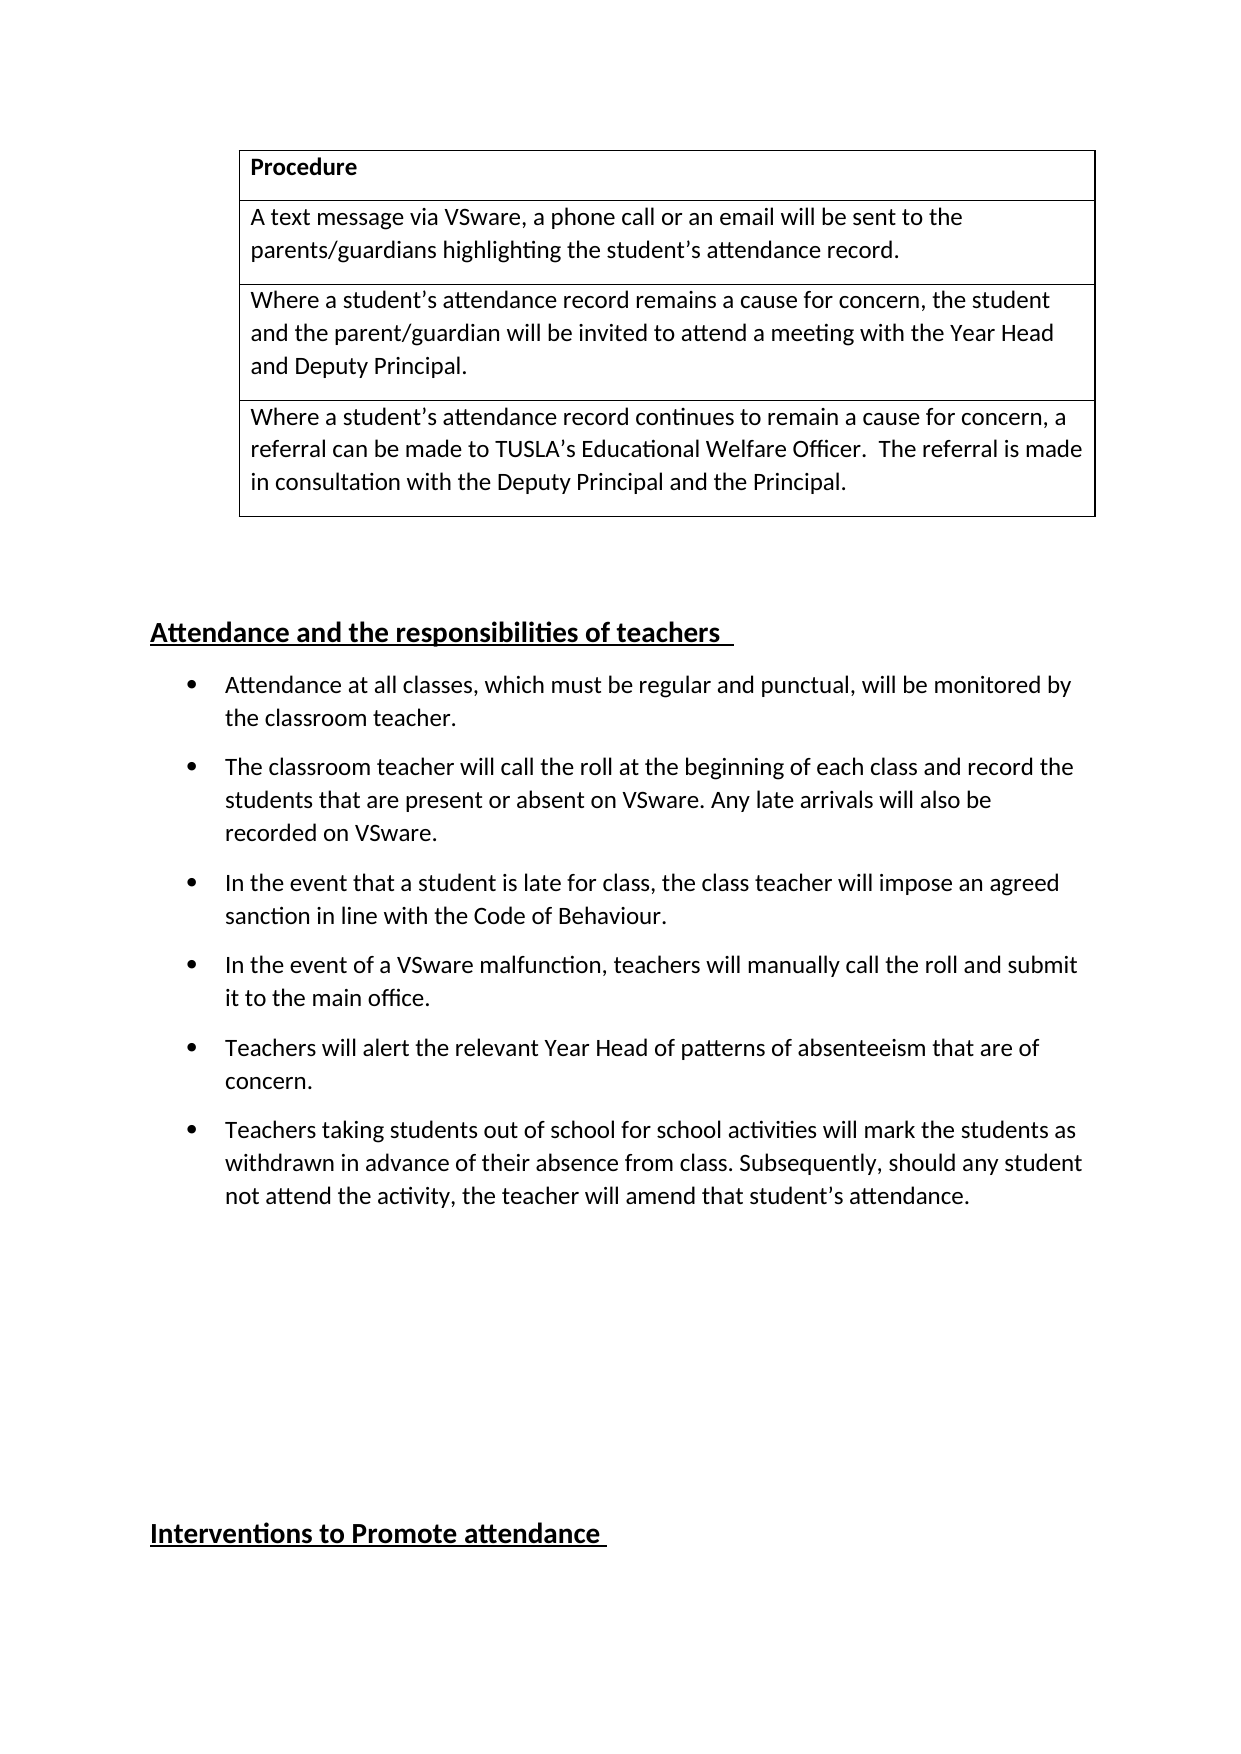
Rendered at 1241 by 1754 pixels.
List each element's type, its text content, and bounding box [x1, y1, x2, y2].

list The classroom teacher will call the roll at the beginning of each class and record the students that are present or absent on VSware. Any late arrivals will also be recorded on VSware. [187, 752, 1090, 848]
table_cell Where a student’s attendance record continues to remain a cause for concern, a referral can be made to TUSLA’s Educational Welfare Officer. The referral is made in consultation with the Deputy Principal and the Principal. [240, 401, 1094, 516]
table_cell A text message via VSware, a phone call or an email will be sent to the parents/guardians highlighting the student’s attendance record. [240, 201, 1094, 283]
list In the event that a student is late for class, the class teacher will impose an agreed sanction in line with the Code of Behaviour. [187, 867, 1090, 930]
text Attendance and the responsibilities of teachers [150, 614, 1090, 649]
list Attendance at all classes, which must be regular and punctual, will be monitored by the classroom teacher. [187, 669, 1090, 732]
list In the event of a VSware malfunction, teachers will manually call the roll and submit it to the main office. [187, 949, 1090, 1013]
list Teachers will alert the relevant Year Head of patterns of absenteeism that are of concern. [187, 1032, 1090, 1095]
table_cell Where a student’s attendance record remains a cause for concern, the student and the parent/guardian will be invited to attend a meeting with the Year Head and Deputy Principal. [240, 285, 1094, 400]
table_header Procedure [240, 151, 1094, 200]
text Interventions to Promote attendance [150, 1515, 1090, 1551]
list Teachers taking students out of school for school activities will mark the students as withdrawn in advance of their absence from class. Subsequently, should any student not attend the activity, the teacher will amend that student’s attendance. [187, 1114, 1090, 1211]
